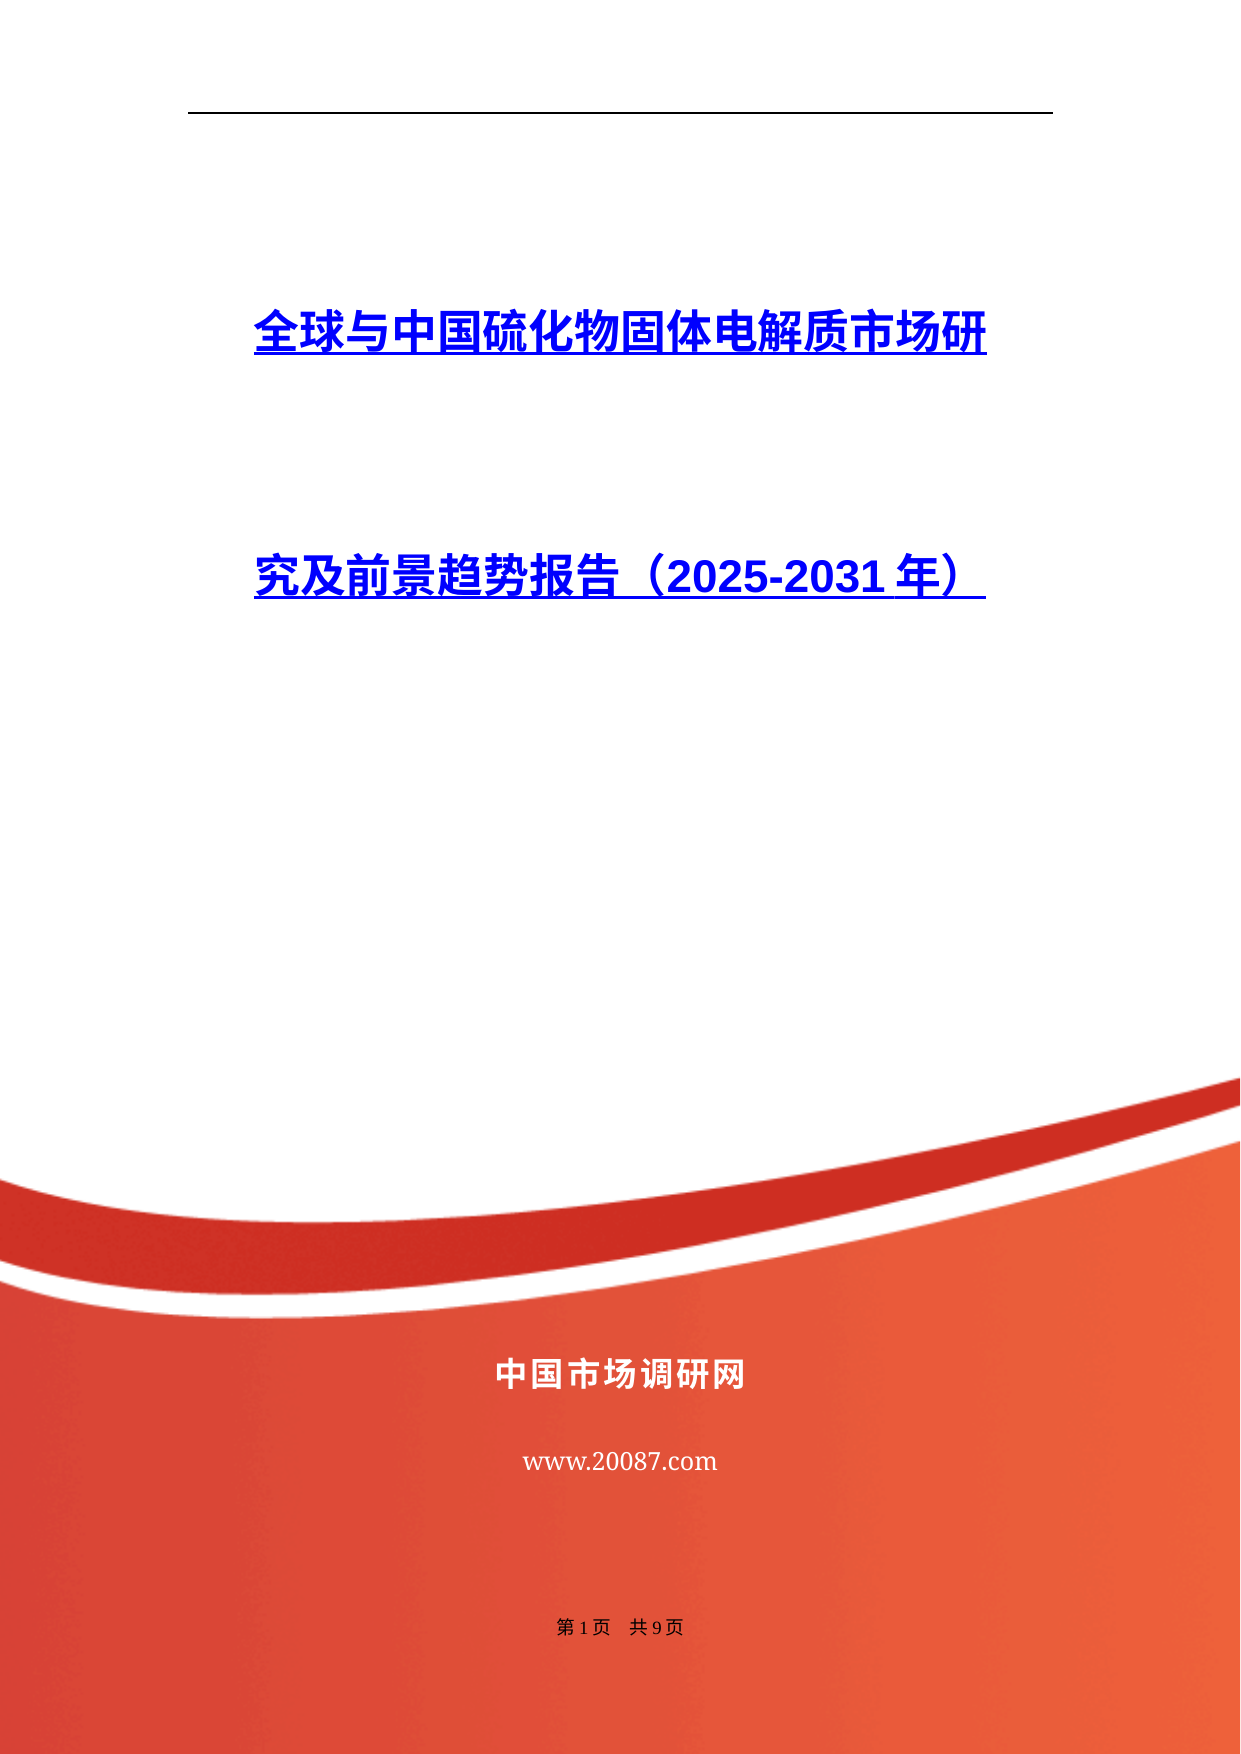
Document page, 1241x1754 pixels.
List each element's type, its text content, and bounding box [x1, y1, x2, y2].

subtitle 中国市场调研网 [187, 1339, 1053, 1404]
table_header 全球与中国硫化物固体电解质市场研究及前景趋势报告（2025-2031年） [188, 207, 1053, 773]
text www.20087.com [187, 1428, 1053, 1493]
picture [0, 1006, 1241, 1754]
